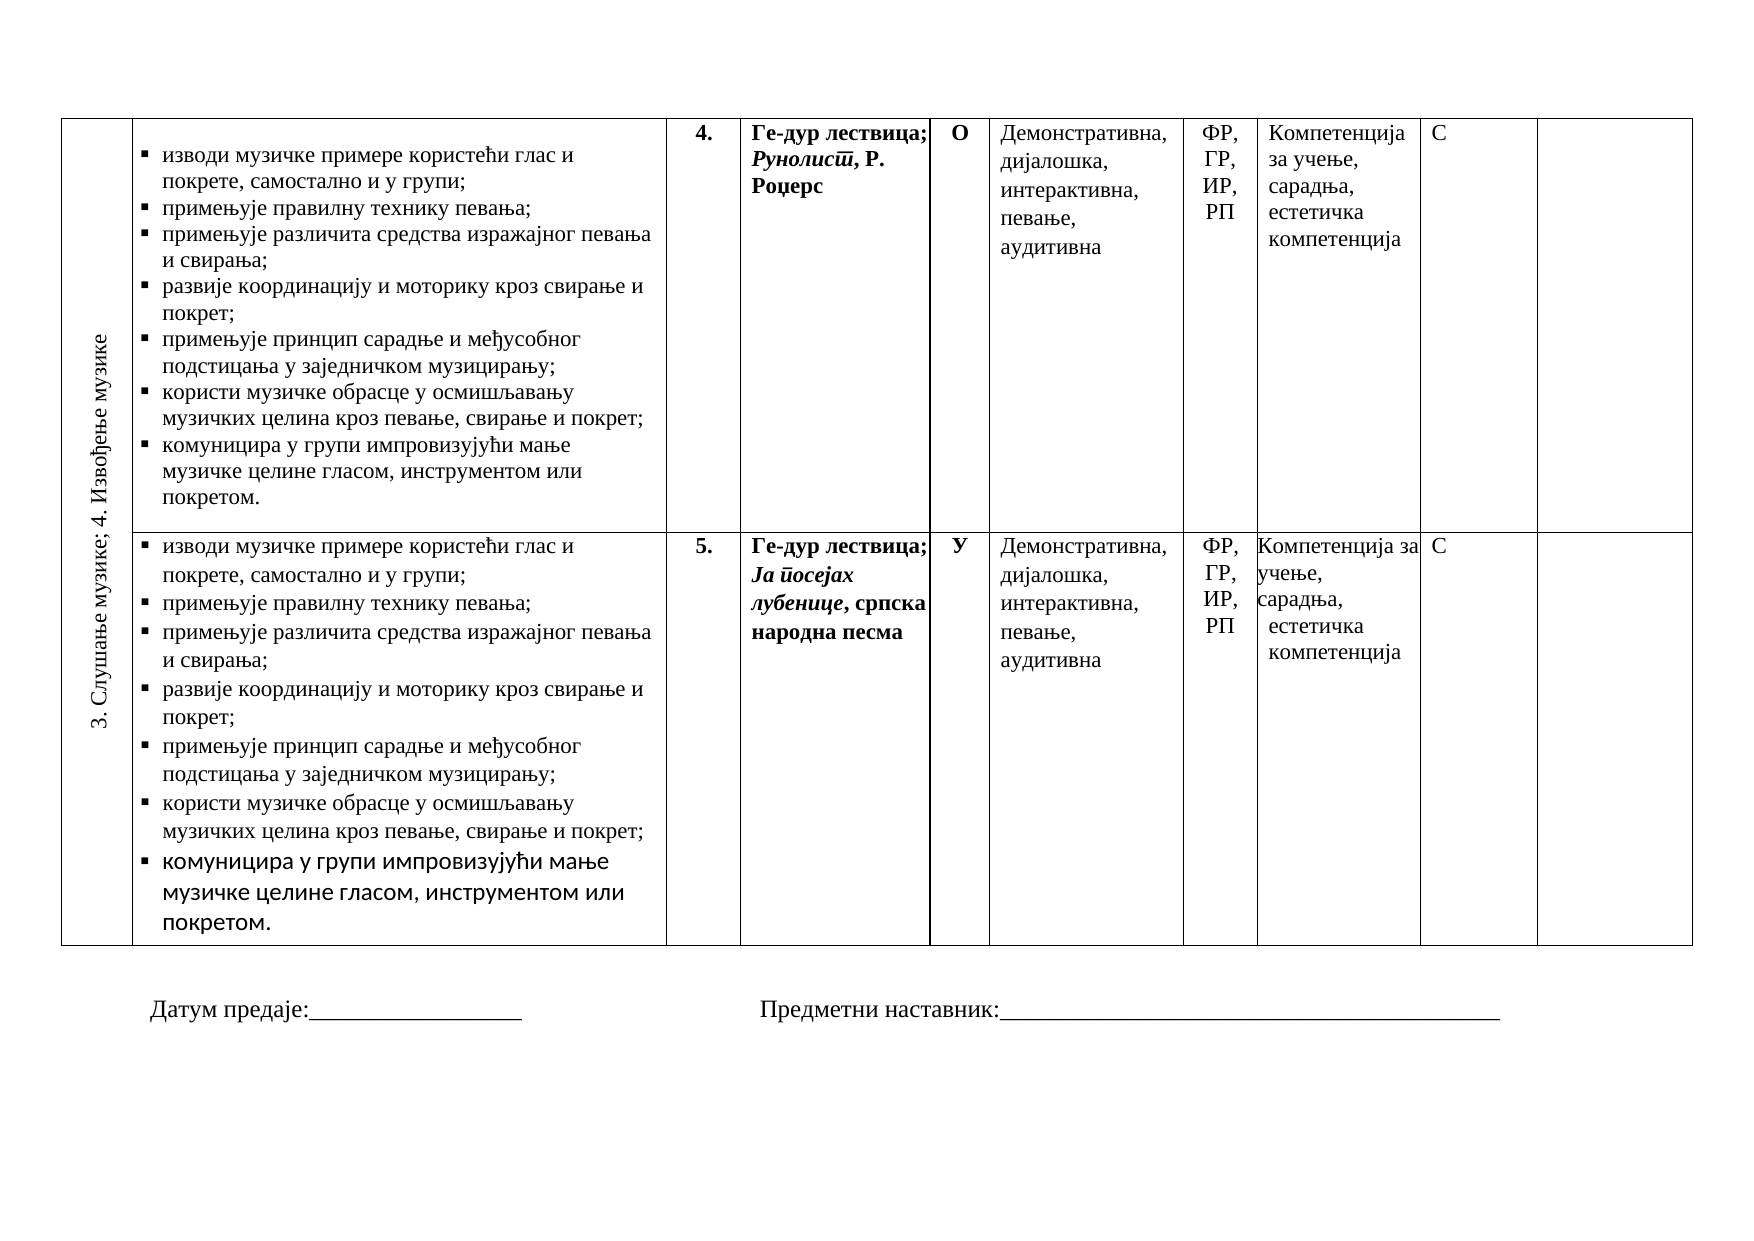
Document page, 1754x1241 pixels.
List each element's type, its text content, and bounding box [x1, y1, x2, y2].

table_cell [1538, 533, 1692, 945]
table_cell О [931, 119, 989, 532]
table_cell У [931, 533, 989, 945]
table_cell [1258, 119, 1420, 532]
text Датум предаје:_________________ Предметни наставник:________________________________________ [150, 994, 1604, 1022]
table_cell С [1421, 533, 1537, 945]
table_cell изводи музичке примере користећи глас и покрете, самостално и у групи; примењује правилну технику певања; примењује различита средства изражајног певања и свирања; развије координацију и моторику кроз свирање и покрет; примењује принцип сарадње и међусобног подстицања у заједничком музицирању; користи музичке обрасце у осмишљавању музичких целина кроз певање, свирање и покрет; комуницира у групи импровизујући мање музичке целине гласом, инструментом или покретом. [133, 533, 666, 945]
table_cell ФР, ГР, ИР, РП [1184, 533, 1257, 945]
table_cell изводи музичке примере користећи глас и покрете, самостално и у групи; примењује правилну технику певања; примењује различита средства изражајног певања и свирања; развије координацију и моторику кроз свирање и покрет; примењује принцип сарадње и међусобног подстицања у заједничком музицирању; користи музичке обрасце у осмишљавању музичких целина кроз певање, свирање и покрет; комуницира у групи импровизујући мање музичке целине гласом, инструментом или покретом. [133, 119, 666, 532]
table_cell ФР, ГР, ИР, РП [1184, 119, 1257, 532]
table_cell 3. Слушање музике; 4. Извођење музике [62, 119, 132, 945]
table_cell Ге-дур лествица; Рунолист, Р. Роџерс [741, 119, 929, 532]
table_cell Демонстративна, дијалошка, интерактивна, певање, аудитивна [990, 533, 1183, 945]
table_cell Компетенција за учење, сарадња, естетичка компетенција [1258, 533, 1420, 945]
table_cell С [1421, 119, 1537, 532]
table_cell 4. [667, 119, 740, 532]
table_cell 5. [667, 533, 740, 945]
table_cell [1538, 119, 1692, 532]
table_cell Ге-дур лествица; Ја посејах лубенице, српска народна песма [741, 533, 929, 945]
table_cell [990, 119, 1183, 532]
